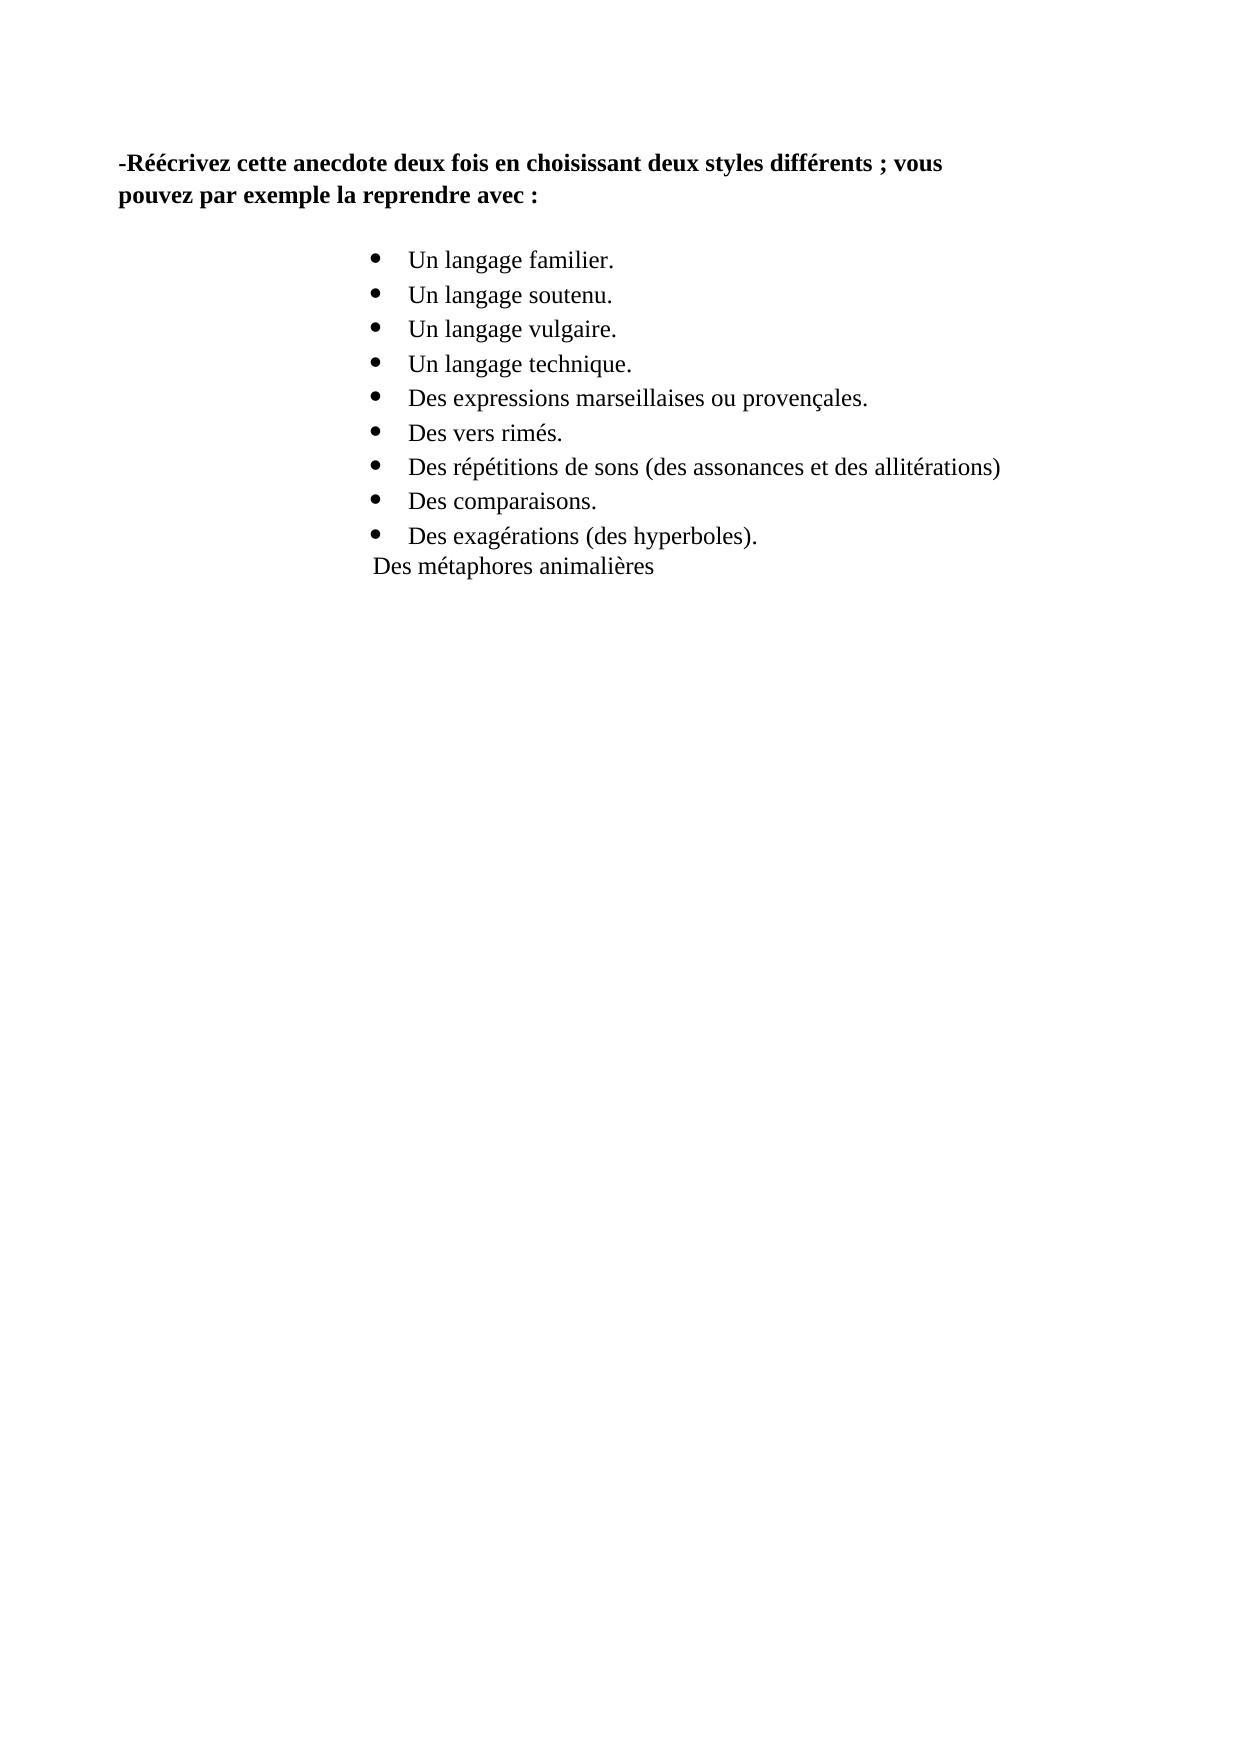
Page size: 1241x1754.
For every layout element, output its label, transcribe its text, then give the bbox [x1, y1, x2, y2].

list Un langage soutenu. [371, 276, 1093, 310]
list Des vers rimés. [371, 413, 1093, 448]
list Un langage vulgaire. [371, 310, 1093, 344]
list Des exagérations (des hyperboles). [371, 517, 1093, 551]
text -Réécrivez cette anecdote deux fois en choisissant deux styles différents ; vous pouvez par exemple la reprendre avec : [118, 148, 1002, 209]
list Un langage familier. [371, 241, 1093, 276]
list Des expressions marseillaises ou provençales. [371, 379, 1093, 413]
text Des métaphores animalières [148, 551, 1093, 580]
list Un langage technique. [371, 344, 1093, 379]
list Des répétitions de sons (des assonances et des allitérations) [371, 448, 1093, 482]
list Des comparaisons. [371, 482, 1093, 517]
